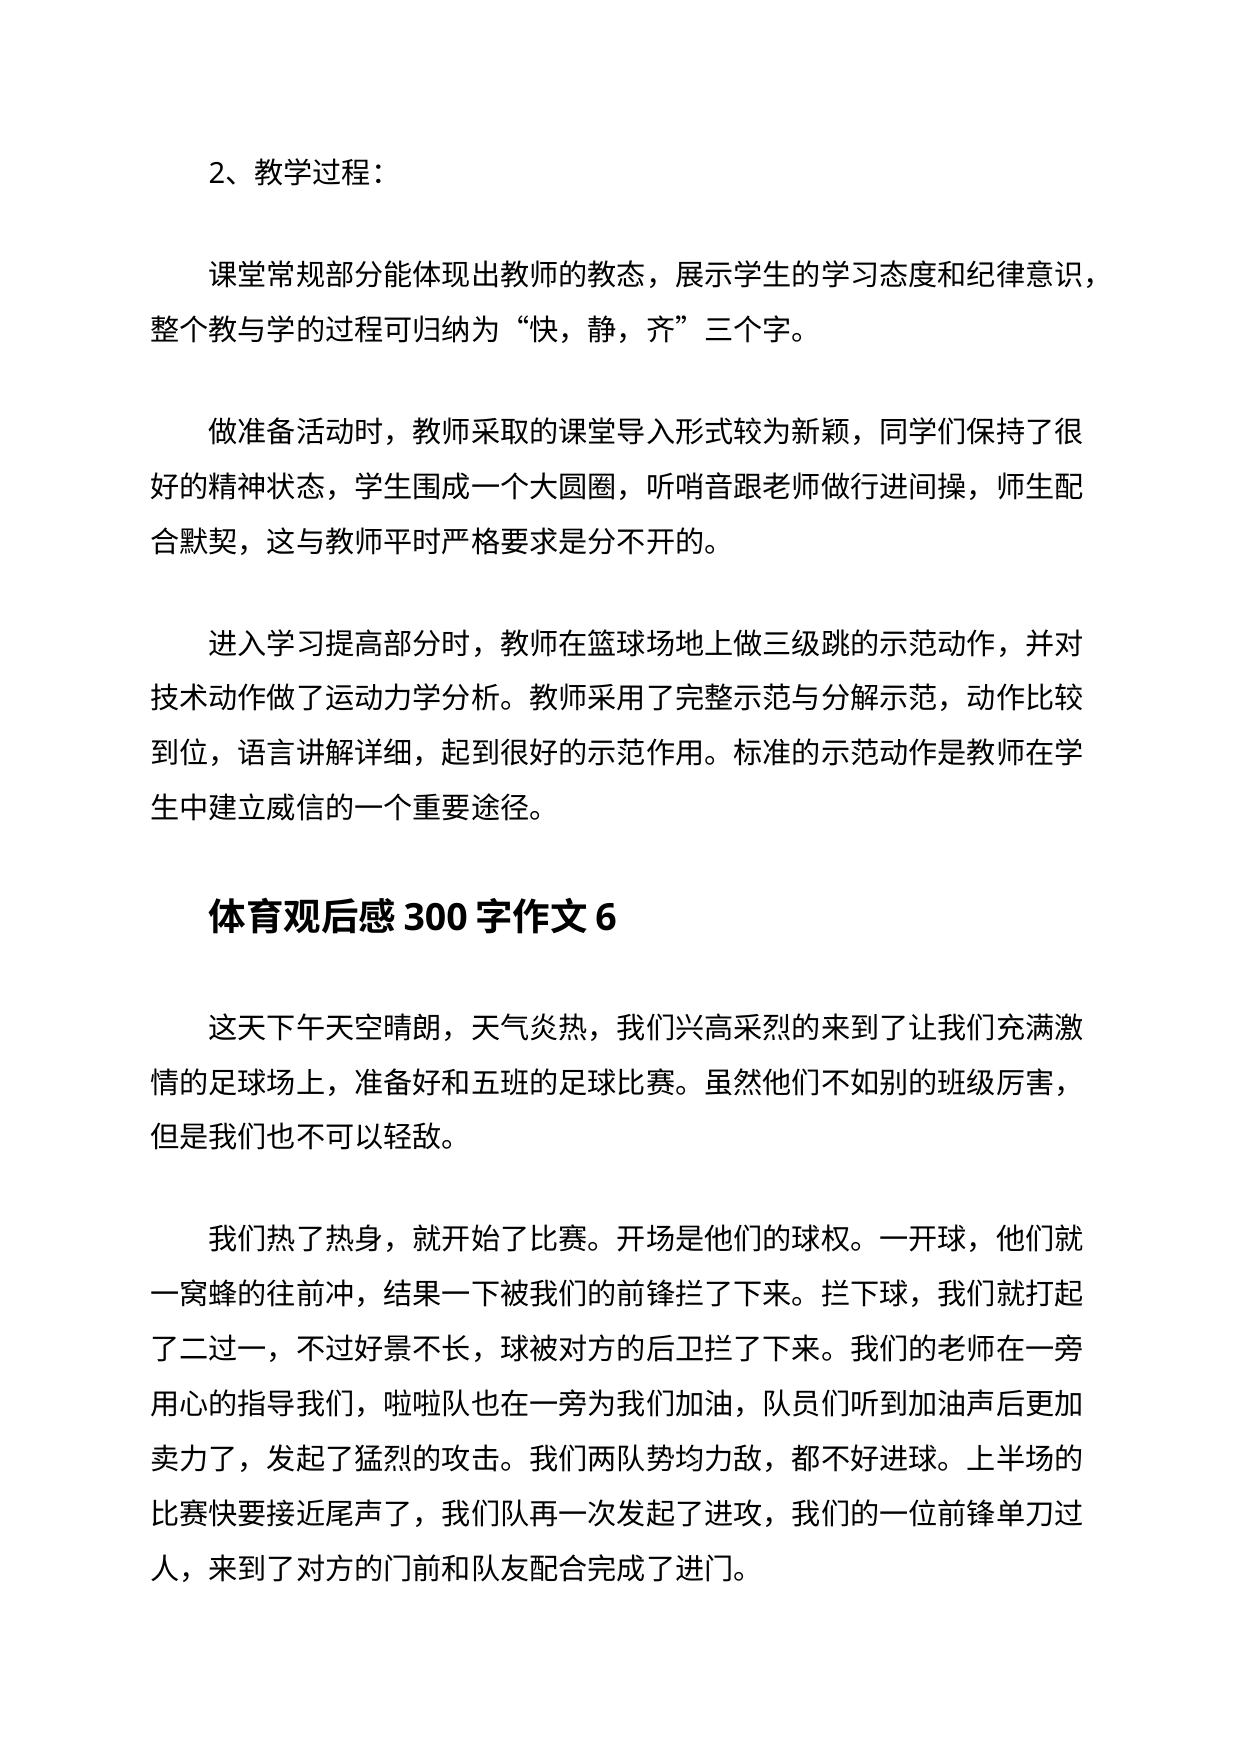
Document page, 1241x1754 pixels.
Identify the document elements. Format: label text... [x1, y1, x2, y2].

text 进入学习提高部分时，教师在篮球场地上做三级跳的示范动作，并对技术动作做了运动力学分析。教师采用了完整示范与分解示范，动作比较到位，语言讲解详细，起到很好的示范作用。标准的示范动作是教师在学生中建立威信的一个重要途径。 [150, 620, 1090, 827]
text 做准备活动时，教师采取的课堂导入形式较为新颖，同学们保持了很好的精神状态，学生围成一个大圆圈，听哨音跟老师做行进间操，师生配合默契，这与教师平时严格要求是分不开的。 [150, 409, 1090, 561]
text 这天下午天空晴朗，天气炎热，我们兴高采烈的来到了让我们充满激情的足球场上，准备好和五班的足球比赛。虽然他们不如别的班级厉害，但是我们也不可以轻敌。 [150, 1004, 1090, 1156]
text 课堂常规部分能体现出教师的教态，展示学生的学习态度和纪律意识，整个教与学的过程可归纳为“快，静，齐”三个字。 [150, 252, 1090, 349]
text 体育观后感300字作文6 [150, 887, 1090, 941]
text 2、教学过程： [150, 150, 1090, 192]
text 我们热了热身，就开始了比赛。开场是他们的球权。一开球，他们就一窝蜂的往前冲，结果一下被我们的前锋拦了下来。拦下球，我们就打起了二过一，不过好景不长，球被对方的后卫拦了下来。我们的老师在一旁用心的指导我们，啦啦队也在一旁为我们加油，队员们听到加油声后更加卖力了，发起了猛烈的攻击。我们两队势均力敌，都不好进球。上半场的比赛快要接近尾声了，我们队再一次发起了进攻，我们的一位前锋单刀过人，来到了对方的门前和队友配合完成了进门。 [150, 1216, 1090, 1587]
